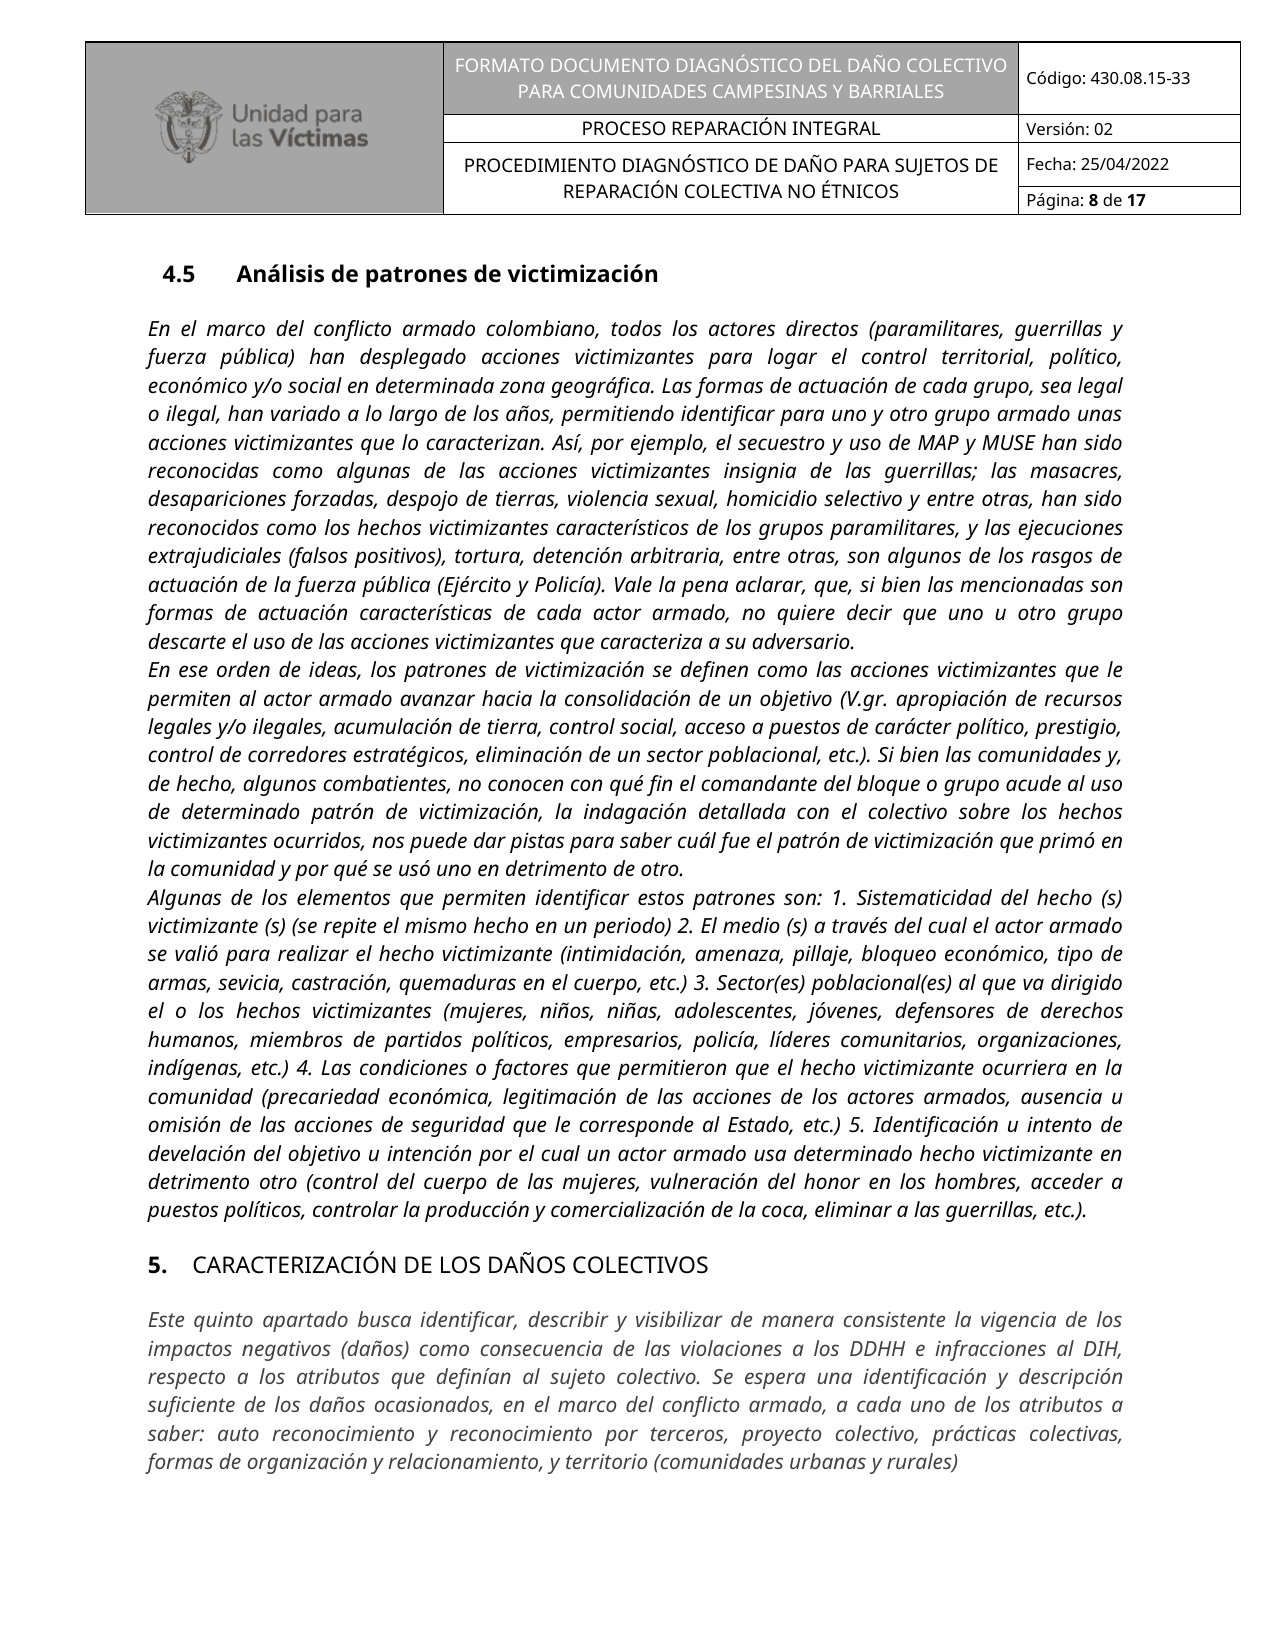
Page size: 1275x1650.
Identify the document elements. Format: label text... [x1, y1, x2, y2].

text Algunas de los elementos que permiten identificar estos patrones son: 1. Sistematicidad del hecho (s) victimizante (s) (se repite el mismo hecho en un periodo) 2. El medio (s) a través del cual el actor armado se valió para realizar el hecho victimizante (intimidación, amenaza, pillaje, bloqueo económico, tipo de armas, sevicia, castración, quemaduras en el cuerpo, etc.) 3. Sector(es) poblacional(es) al que va dirigido el o los hechos victimizantes (mujeres, niños, niñas, adolescentes, jóvenes, defensores de derechos humanos, miembros de partidos políticos, empresarios, policía, líderes comunitarios, organizaciones, indígenas, etc.) 4. Las condiciones o factores que permitieron que el hecho victimizante ocurriera en la comunidad (precariedad económica, legitimación de las acciones de los actores armados, ausencia u omisión de las acciones de seguridad que le corresponde al Estado, etc.) 5. Identificación u intento de develación del objetivo u intención por el cual un actor armado usa determinado hecho victimizante en detrimento otro (control del cuerpo de las mujeres, vulneración del honor en los hombres, acceder a puestos políticos, controlar la producción y comercialización de la coca, eliminar a las guerrillas, etc.). [148, 883, 1127, 1224]
text Este quinto apartado busca identificar, describir y visibilizar de manera consistente la vigencia de los impactos negativos (daños) como consecuencia de las violaciones a los DDHH e infracciones al DIH, respecto a los atributos que definían al sujeto colectivo. Se espera una identificación y descripción suficiente de los daños ocasionados, en el marco del conflicto armado, a cada uno de los atributos a saber: auto reconocimiento y reconocimiento por terceros, proyecto colectivo, prácticas colectivas, formas de organización y relacionamiento, y territorio (comunidades urbanas y rurales) [148, 1305, 1127, 1476]
text En ese orden de ideas, los patrones de victimización se definen como las acciones victimizantes que le permiten al actor armado avanzar hacia la consolidación de un objetivo (V.gr. apropiación de recursos legales y/o ilegales, acumulación de tierra, control social, acceso a puestos de carácter político, prestigio, control de corredores estratégicos, eliminación de un sector poblacional, etc.). Si bien las comunidades y, de hecho, algunos combatientes, no conocen con qué fin el comandante del bloque o grupo acude al uso de determinado patrón de victimización, la indagación detallada con el colectivo sobre los hechos victimizantes ocurridos, nos puede dar pistas para saber cuál fue el patrón de victimización que primó en la comunidad y por qué se usó uno en detrimento de otro. [148, 655, 1127, 883]
picture [152, 87, 376, 169]
text En el marco del conflicto armado colombiano, todos los actores directos (paramilitares, guerrillas y fuerza pública) han desplegado acciones victimizantes para logar el control territorial, político, económico y/o social en determinada zona geográfica. Las formas de actuación de cada grupo, sea legal o ilegal, han variado a lo largo de los años, permitiendo identificar para uno y otro grupo armado unas acciones victimizantes que lo caracterizan. Así, por ejemplo, el secuestro y uso de MAP y MUSE han sido reconocidas como algunas de las acciones victimizantes insignia de las guerrillas; las masacres, desapariciones forzadas, despojo de tierras, violencia sexual, homicidio selectivo y entre otras, han sido reconocidos como los hechos victimizantes característicos de los grupos paramilitares, y las ejecuciones extrajudiciales (falsos positivos), tortura, detención arbitraria, entre otras, son algunos de los rasgos de actuación de la fuerza pública (Ejército y Policía). Vale la pena aclarar, que, si bien las mencionadas son formas de actuación características de cada actor armado, no quiere decir que uno u otro grupo descarte el uso de las acciones victimizantes que caracteriza a su adversario. [148, 314, 1127, 655]
subtitle Análisis de patrones de victimización [162, 258, 1127, 289]
subtitle CARACTERIZACIÓN DE LOS DAÑOS COLECTIVOS [148, 1249, 1127, 1280]
